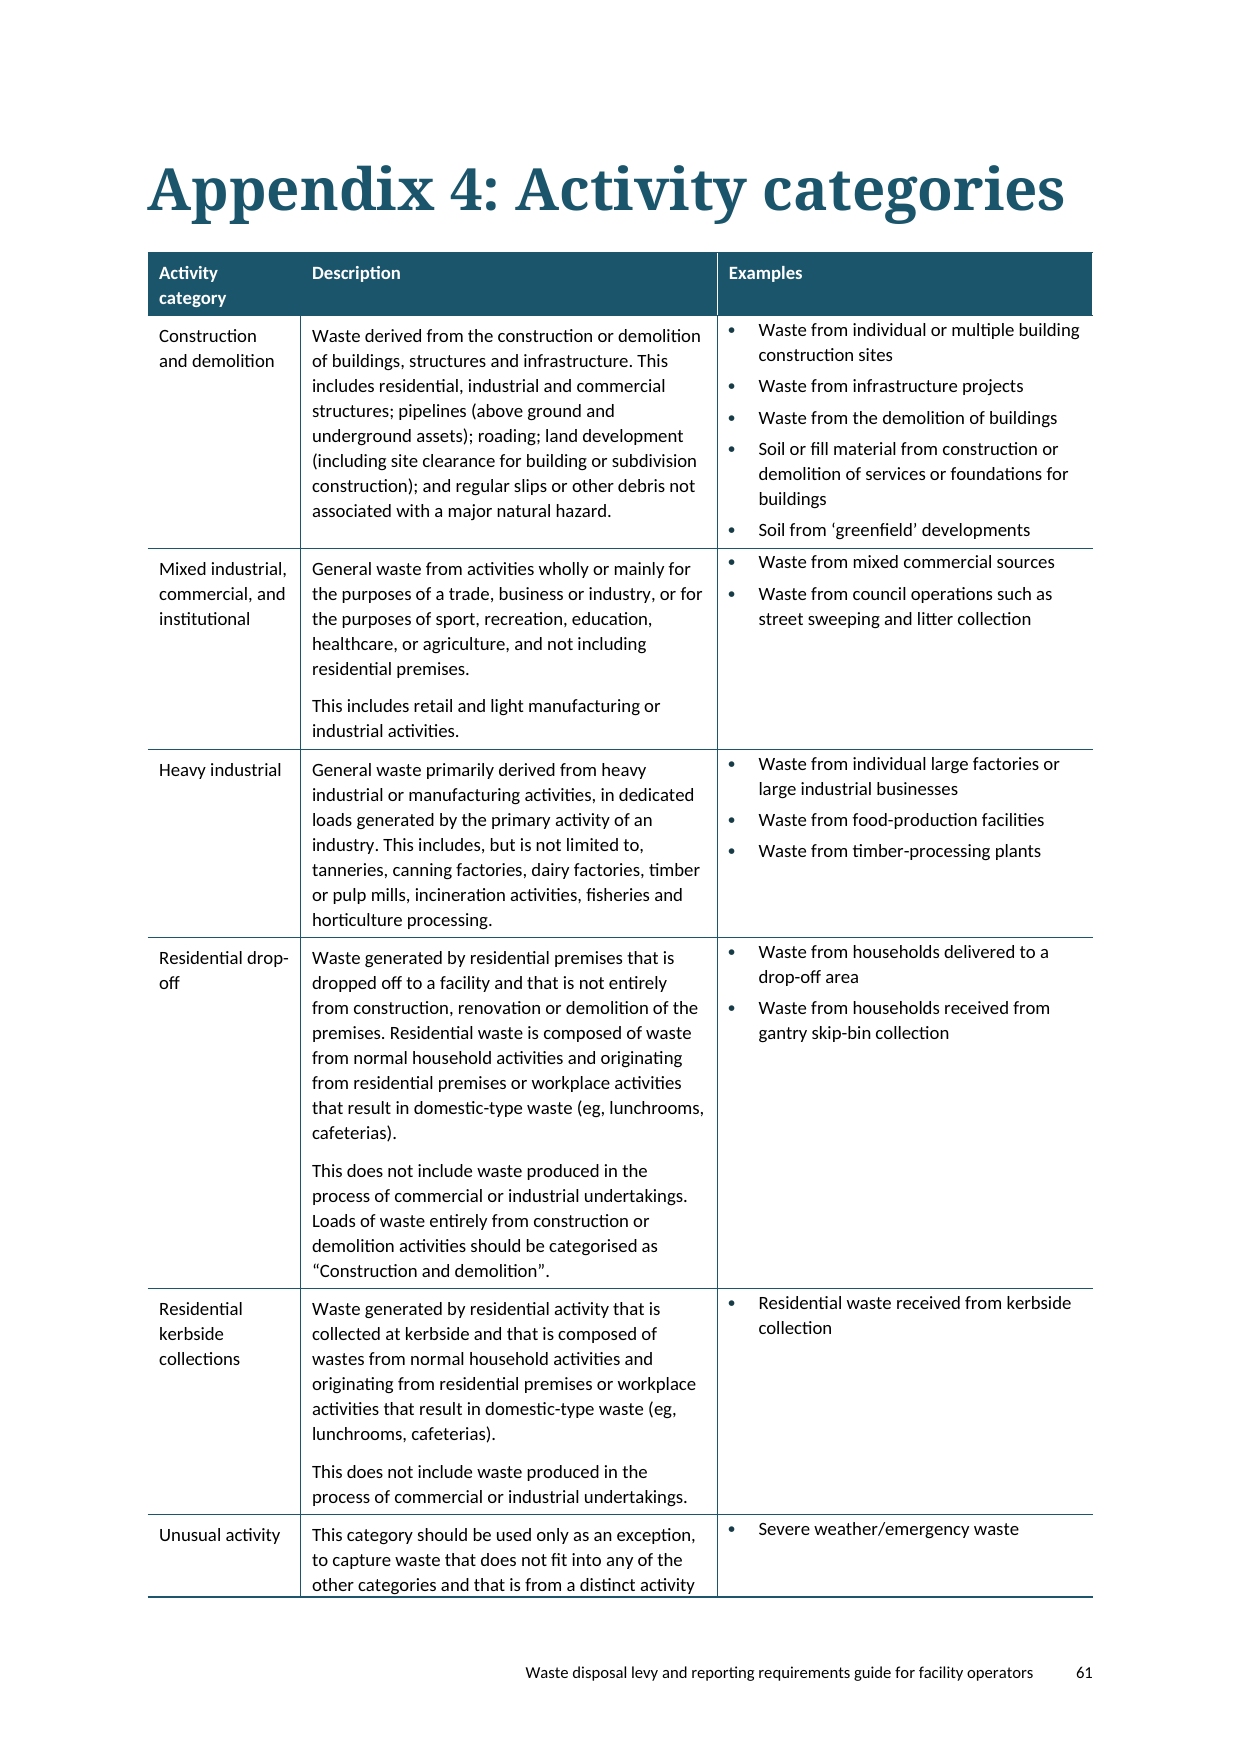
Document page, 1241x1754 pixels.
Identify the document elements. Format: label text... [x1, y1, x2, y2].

table_cell Unusual activity [148, 1515, 300, 1596]
table_header Activity category [148, 253, 301, 315]
table_cell Waste from mixed commercial sources Waste from council operations such as street sweeping and litter collection [718, 549, 1092, 748]
table_cell Residential drop-off [148, 938, 300, 1288]
table_cell Heavy industrial [148, 750, 300, 937]
table_cell Construction and demolition [148, 316, 300, 547]
table_cell Severe weather/emergency waste [718, 1515, 1092, 1596]
table_cell Residential kerbside collections [148, 1289, 300, 1514]
table_cell Waste from individual or multiple building construction sites Waste from infrastructure projects Waste from the demolition of buildings Soil or fill material from construction or demolition of services or foundations for buildings Soil from ‘greenfield’ developments [718, 316, 1092, 547]
table_cell General waste from activities wholly or mainly for the purposes of a trade, business or industry, or for the purposes of sport, recreation, education, healthcare, or agriculture, and not including residential premises. This includes retail and light manufacturing or industrial activities. [301, 549, 717, 748]
table_header Description [301, 253, 717, 315]
table_cell Mixed industrial, commercial, and institutional [148, 549, 300, 748]
table_cell Waste from individual large factories or large industrial businesses Waste from food-production facilities Waste from timber-processing plants [718, 750, 1092, 937]
table_header Examples [718, 253, 1092, 315]
table_cell Waste from households delivered to a drop-off area Waste from households received from gantry skip-bin collection [718, 938, 1092, 1288]
table_cell Waste generated by residential activity that is collected at kerbside and that is composed of wastes from normal household activities and originating from residential premises or workplace activities that result in domestic-type waste (eg, lunchrooms, cafeterias). This does not include waste produced in the process of commercial or industrial undertakings. [301, 1289, 717, 1514]
table_cell Residential waste received from kerbside collection [718, 1289, 1092, 1514]
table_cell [301, 1515, 717, 1596]
subtitle Appendix 4: Activity categories [148, 148, 1092, 227]
table_cell General waste primarily derived from heavy industrial or manufacturing activities, in dedicated loads generated by the primary activity of an industry. This includes, but is not limited to, tanneries, canning factories, dairy factories, timber or pulp mills, incineration activities, fisheries and horticulture processing. [301, 750, 717, 937]
table_cell Waste derived from the construction or demolition of buildings, structures and infrastructure. This includes residential, industrial and commercial structures; pipelines (above ground and underground assets); roading; land development (including site clearance for building or subdivision construction); and regular slips or other debris not associated with a major natural hazard. [301, 316, 717, 547]
table_cell Waste generated by residential premises that is dropped off to a facility and that is not entirely from construction, renovation or demolition of the premises. Residential waste is composed of waste from normal household activities and originating from residential premises or workplace activities that result in domestic-type waste (eg, lunchrooms, cafeterias). This does not include waste produced in the process of commercial or industrial undertakings. Loads of waste entirely from construction or demolition activities should be categorised as “Construction and demolition”. [301, 938, 717, 1288]
